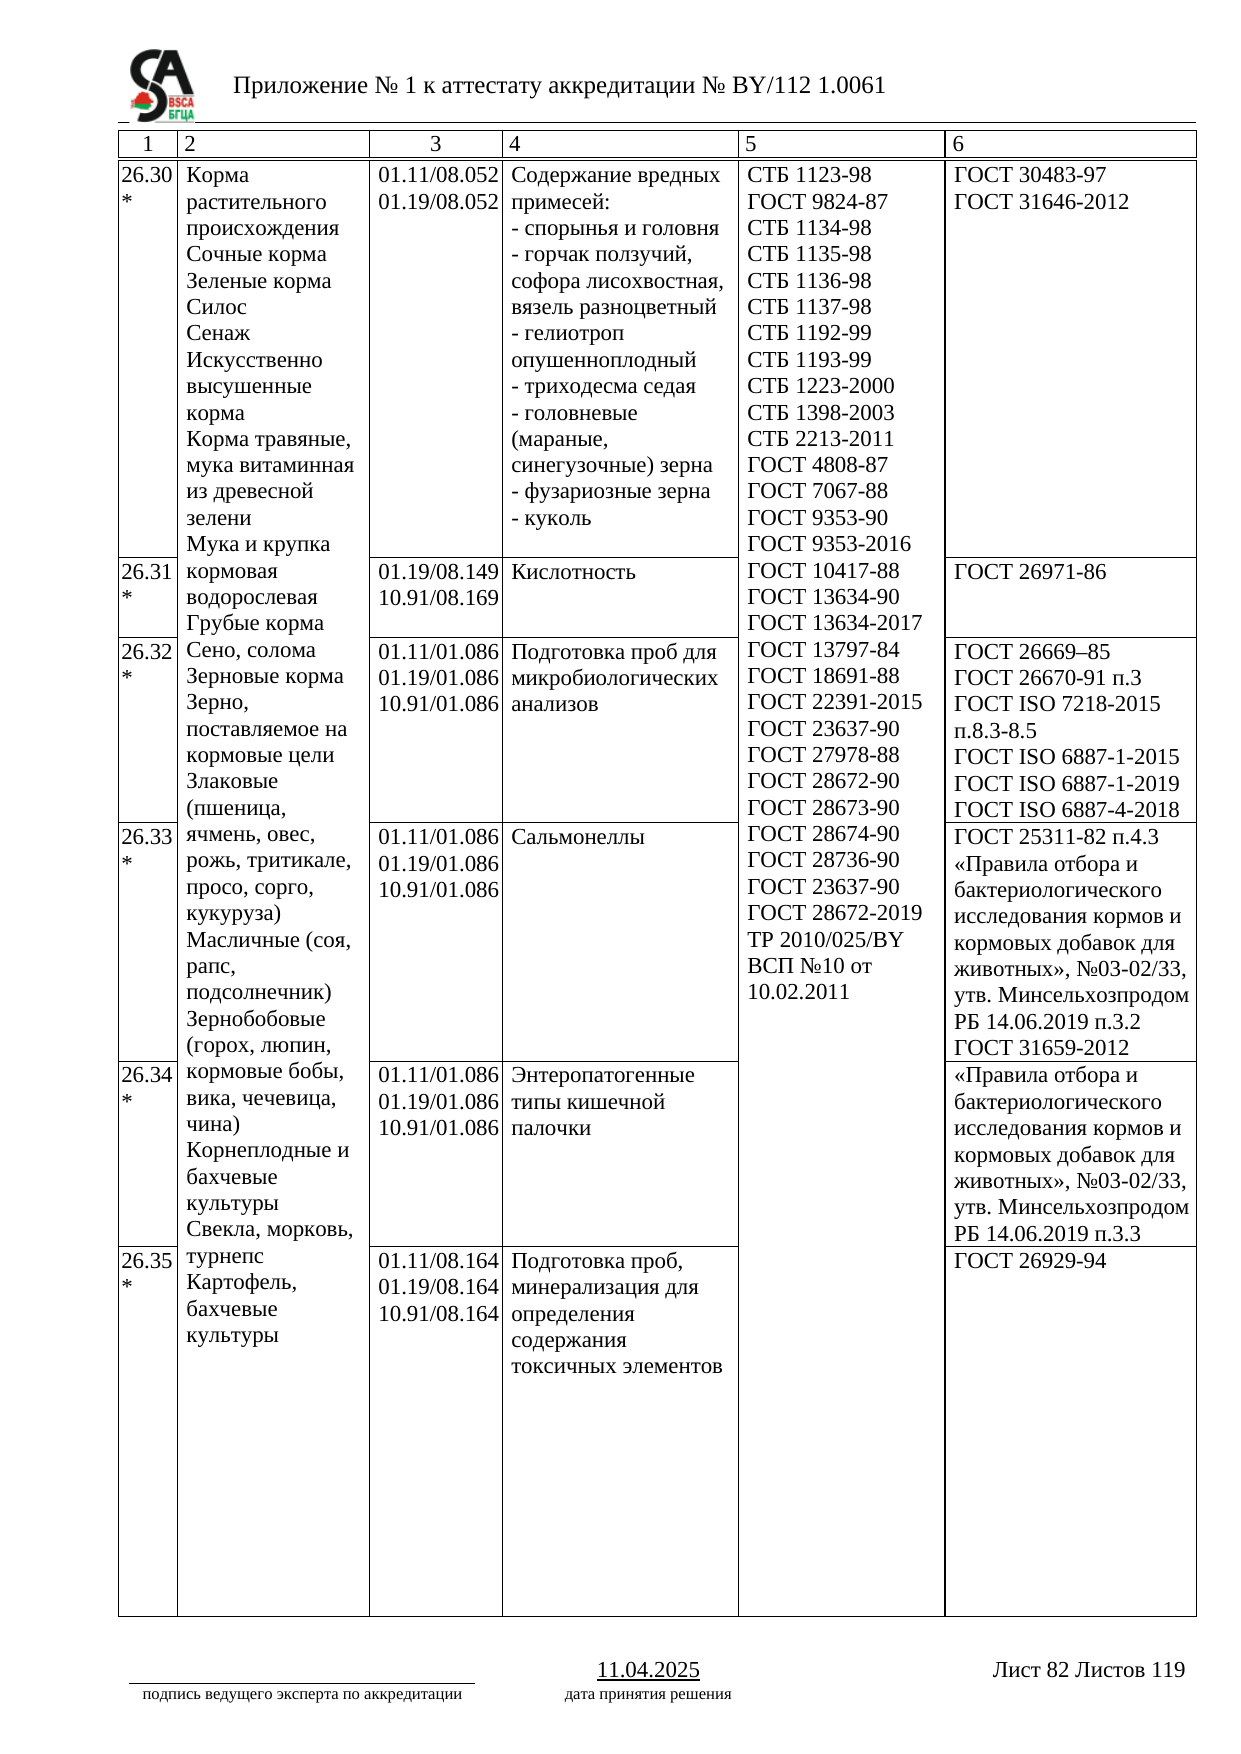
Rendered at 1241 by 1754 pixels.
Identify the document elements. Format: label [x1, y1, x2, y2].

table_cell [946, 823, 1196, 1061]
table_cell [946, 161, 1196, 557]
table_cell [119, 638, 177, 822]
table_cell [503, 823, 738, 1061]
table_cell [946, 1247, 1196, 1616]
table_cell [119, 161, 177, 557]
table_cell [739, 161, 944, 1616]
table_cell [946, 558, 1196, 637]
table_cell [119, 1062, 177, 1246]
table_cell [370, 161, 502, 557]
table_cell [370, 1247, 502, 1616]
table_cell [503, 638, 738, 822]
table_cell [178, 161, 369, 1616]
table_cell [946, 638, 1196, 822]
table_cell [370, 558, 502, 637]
picture [129, 47, 195, 123]
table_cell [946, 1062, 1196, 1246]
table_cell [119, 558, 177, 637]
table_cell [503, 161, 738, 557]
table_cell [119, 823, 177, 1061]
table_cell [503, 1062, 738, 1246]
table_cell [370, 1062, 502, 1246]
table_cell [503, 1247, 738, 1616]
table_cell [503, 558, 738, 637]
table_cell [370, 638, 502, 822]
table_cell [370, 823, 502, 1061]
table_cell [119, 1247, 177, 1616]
